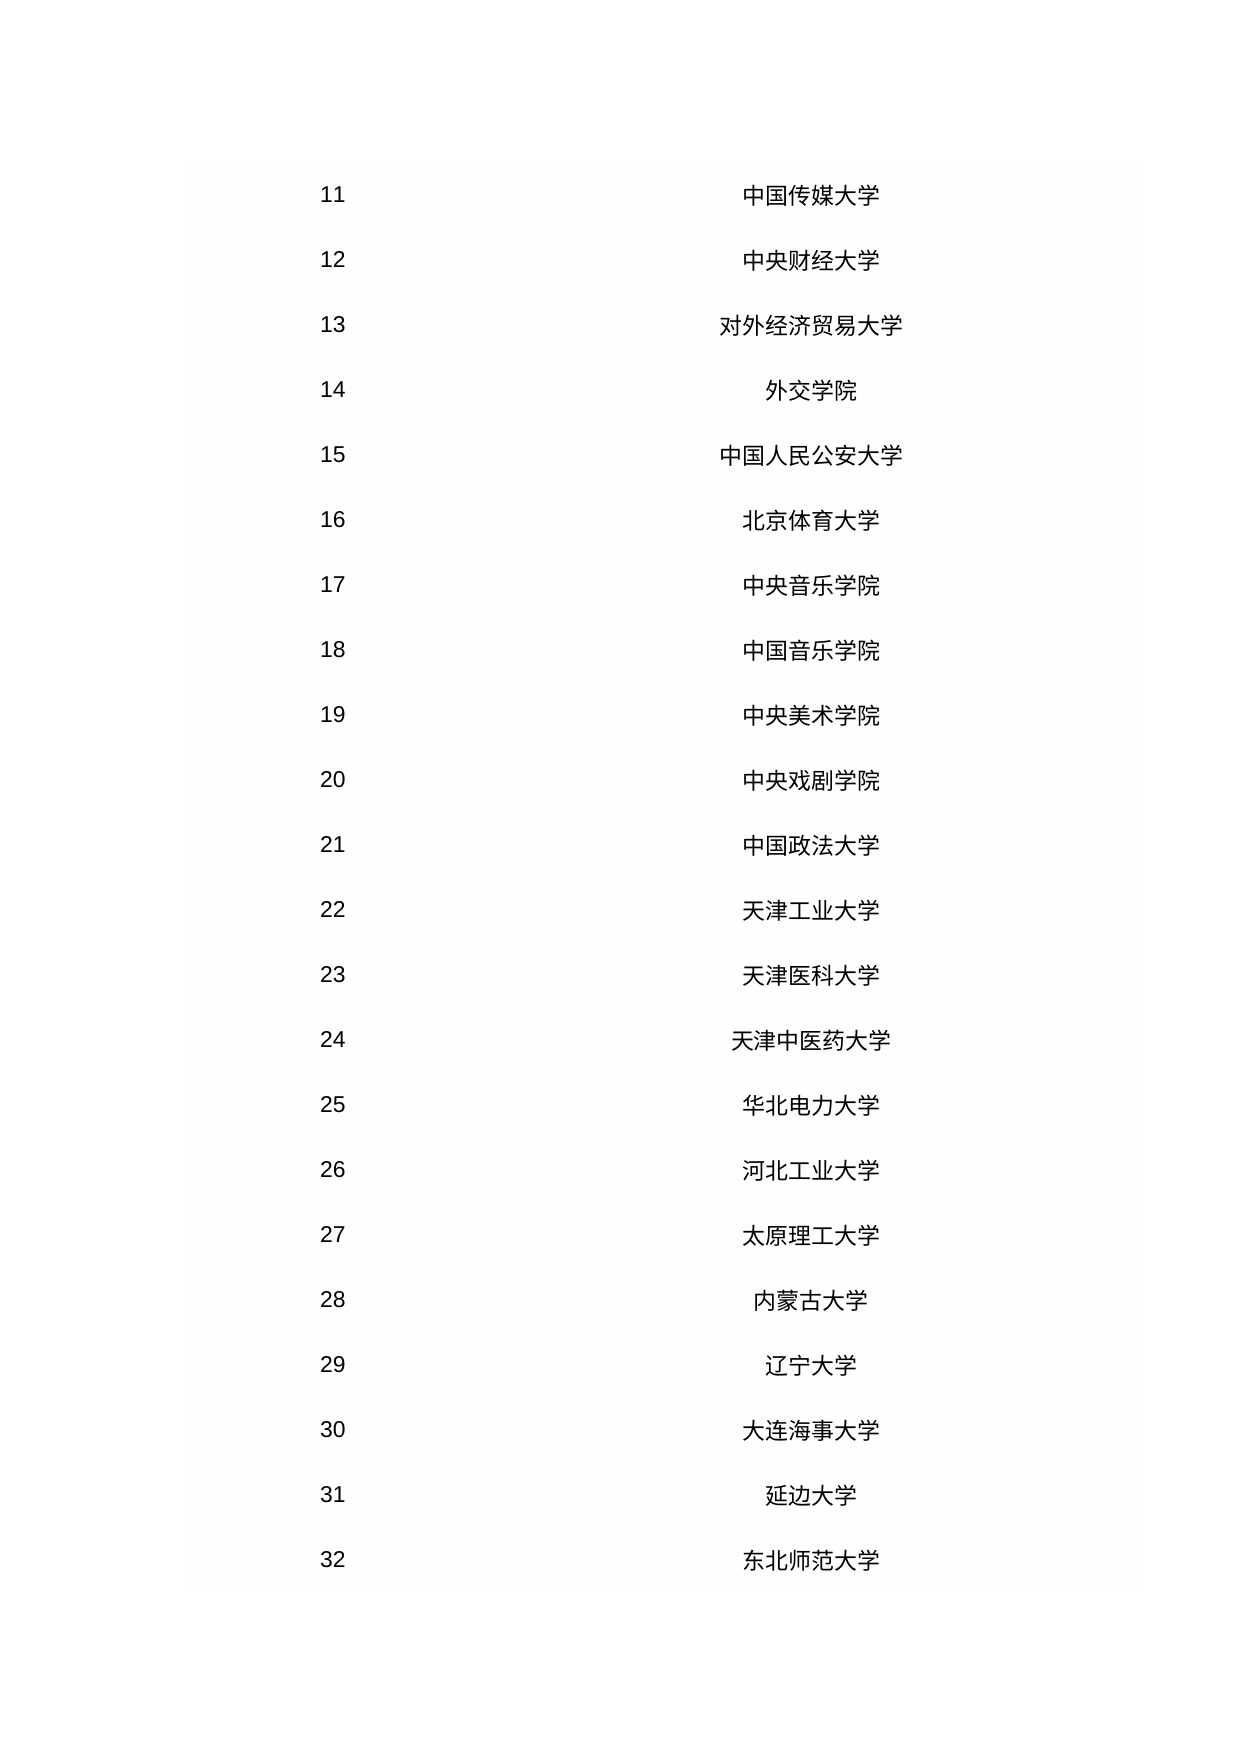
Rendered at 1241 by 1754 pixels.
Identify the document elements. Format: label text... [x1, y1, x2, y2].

table_cell 对外经济贸易大学 [478, 292, 1144, 357]
table_cell 天津工业大学 [478, 877, 1144, 942]
table_cell 17 [188, 552, 478, 617]
table_cell 19 [188, 682, 478, 747]
table_cell 中央美术学院 [478, 682, 1144, 747]
table_cell 18 [188, 617, 478, 682]
table_cell 天津中医药大学 [478, 1007, 1144, 1072]
table_cell 22 [188, 877, 478, 942]
table_cell 东北师范大学 [478, 1527, 1144, 1592]
table_cell 16 [188, 487, 478, 552]
table_cell 13 [188, 292, 478, 357]
table_cell 21 [188, 812, 478, 877]
table_cell 30 [188, 1397, 478, 1462]
table_cell 中央财经大学 [478, 227, 1144, 292]
table_cell 外交学院 [478, 357, 1144, 422]
table_cell 27 [188, 1202, 478, 1267]
table_cell 大连海事大学 [478, 1397, 1144, 1462]
table_cell 中央戏剧学院 [478, 747, 1144, 812]
table_cell 北京体育大学 [478, 487, 1144, 552]
table_cell 15 [188, 422, 478, 487]
table_cell 29 [188, 1332, 478, 1397]
table_cell 14 [188, 357, 478, 422]
table_cell 28 [188, 1267, 478, 1332]
table_cell 太原理工大学 [478, 1202, 1144, 1267]
table_cell 23 [188, 942, 478, 1007]
table_cell 中国音乐学院 [478, 617, 1144, 682]
table_cell 河北工业大学 [478, 1137, 1144, 1202]
table_cell 中国人民公安大学 [478, 422, 1144, 487]
table_cell 中央音乐学院 [478, 552, 1144, 617]
table_cell 中国传媒大学 [478, 162, 1144, 227]
table_cell 24 [188, 1007, 478, 1072]
table_cell 中国政法大学 [478, 812, 1144, 877]
table_cell 延边大学 [478, 1462, 1144, 1527]
table_cell 32 [188, 1527, 478, 1592]
table_cell 华北电力大学 [478, 1072, 1144, 1137]
table_cell 内蒙古大学 [478, 1267, 1144, 1332]
table_cell 20 [188, 747, 478, 812]
table_cell 26 [188, 1137, 478, 1202]
table_cell 31 [188, 1462, 478, 1527]
table_cell 辽宁大学 [478, 1332, 1144, 1397]
table_cell 11 [188, 162, 478, 227]
table_cell 25 [188, 1072, 478, 1137]
table_cell 天津医科大学 [478, 942, 1144, 1007]
table_cell 12 [188, 227, 478, 292]
